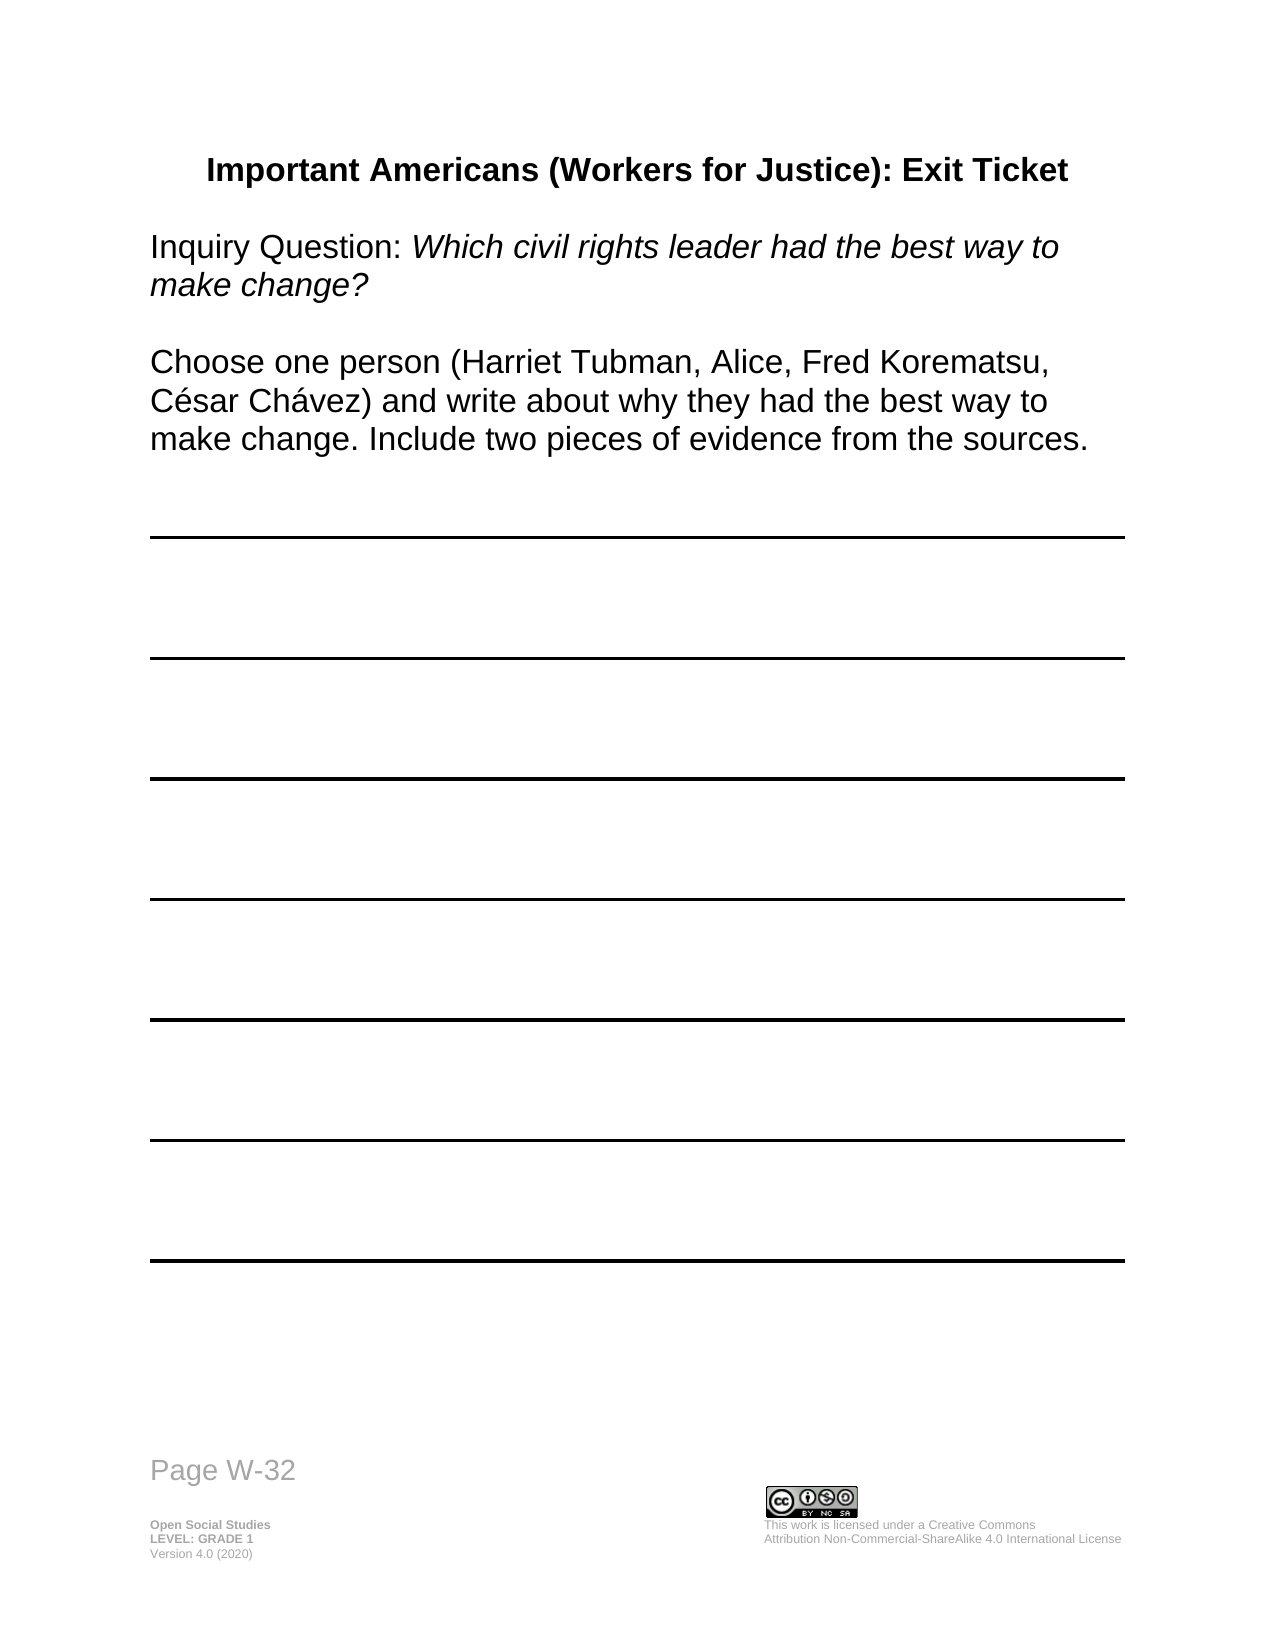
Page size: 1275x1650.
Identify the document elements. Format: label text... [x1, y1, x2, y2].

text Choose one person (Harriet Tubman, Alice, Fred Korematsu, César Chávez) and write about why they had the best way to make change. Include two pieces of evidence from the sources. [150, 342, 1125, 457]
text Inquiry Question: Which civil rights leader had the best way to make change? [150, 227, 1125, 304]
text Important Americans (Workers for Justice): Exit Ticket [150, 150, 1125, 188]
picture [766, 1486, 858, 1518]
